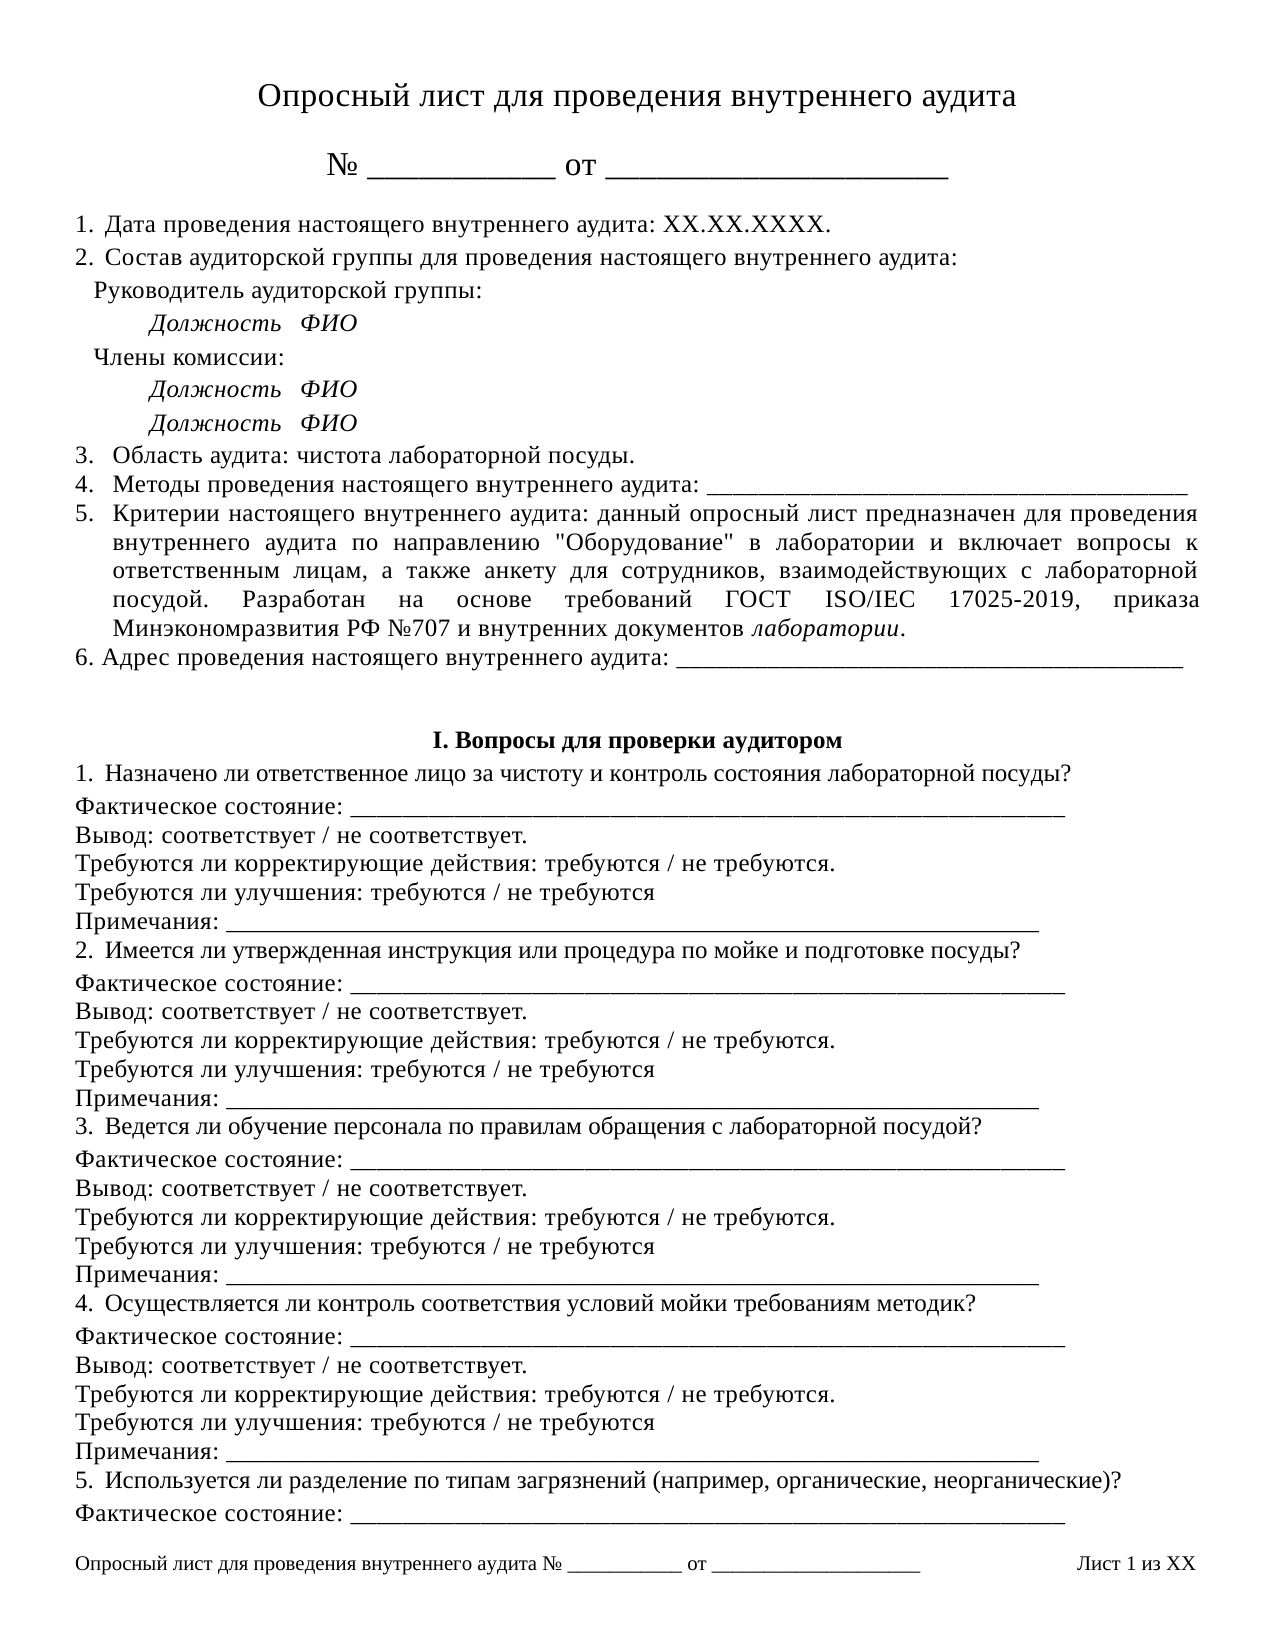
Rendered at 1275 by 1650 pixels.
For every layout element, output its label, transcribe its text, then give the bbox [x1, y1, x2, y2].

list Используется ли разделение по типам загрязнений (например, органические, неорганические)? [75, 1465, 1200, 1494]
title Область аудита: чистота лабораторной посуды. [75, 441, 1200, 469]
text 6. Адрес проведения настоящего внутреннего аудита: _______________________________________ [75, 642, 1200, 671]
subtitle I. Вопросы для проверки аудитором [75, 725, 1200, 754]
text Фактическое состояние: _______________________________________________________ [75, 791, 1200, 820]
text Требуются ли улучшения: требуются / не требуются [75, 1231, 1200, 1259]
title Опросный лист для проведения внутреннего аудита [75, 75, 1200, 113]
list Дата проведения настоящего внутреннего аудита: ХХ.ХХ.ХХХХ. [75, 209, 1200, 238]
text Примечания: _________________________________________________________________ [75, 1083, 1200, 1111]
text Должность ФИО [75, 374, 1200, 403]
text Члены комиссии: [75, 342, 1200, 370]
title Критерии настоящего внутреннего аудита: данный опросный лист предназначен для проведения внутреннего аудита по направлению "Оборудование" в лаборатории и включает вопросы к ответственным лицам, а также анкету для сотрудников, взаимодействующих с лабораторной посудой. Разработан на основе требований ГОСТ ISO/IEC 17025-2019, приказа Минэкономразвития РФ №707 и внутренних документов лаборатории. [75, 498, 1200, 642]
text Примечания: _________________________________________________________________ [75, 906, 1200, 935]
text Требуются ли корректирующие действия: требуются / не требуются. [75, 1379, 1200, 1407]
title Методы проведения настоящего внутреннего аудита: _____________________________________ [75, 469, 1200, 498]
text № ___________ от ____________________ [75, 144, 1200, 183]
text Фактическое состояние: _______________________________________________________ [75, 968, 1200, 996]
text Требуются ли корректирующие действия: требуются / не требуются. [75, 848, 1200, 877]
text Должность ФИО [75, 408, 1200, 436]
text Требуются ли улучшения: требуются / не требуются [75, 877, 1200, 906]
list Назначено ли ответственное лицо за чистоту и контроль состояния лабораторной посуды? [75, 758, 1200, 787]
text Фактическое состояние: _______________________________________________________ [75, 1144, 1200, 1173]
text Требуются ли улучшения: требуются / не требуются [75, 1054, 1200, 1083]
text Руководитель аудиторской группы: [75, 276, 1200, 304]
text Вывод: соответствует / не соответствует. [75, 996, 1200, 1025]
text Требуются ли корректирующие действия: требуются / не требуются. [75, 1025, 1200, 1054]
text Примечания: _________________________________________________________________ [75, 1259, 1200, 1288]
text Вывод: соответствует / не соответствует. [75, 1350, 1200, 1379]
list Ведется ли обучение персонала по правилам обращения с лабораторной посудой? [75, 1111, 1200, 1140]
list Осуществляется ли контроль соответствия условий мойки требованиям методик? [75, 1288, 1200, 1317]
list Состав аудиторской группы для проведения настоящего внутреннего аудита: [75, 242, 1200, 271]
text Требуются ли корректирующие действия: требуются / не требуются. [75, 1202, 1200, 1231]
text Требуются ли улучшения: требуются / не требуются [75, 1407, 1200, 1436]
text Должность ФИО [75, 308, 1200, 337]
text Примечания: _________________________________________________________________ [75, 1436, 1200, 1465]
text Фактическое состояние: _______________________________________________________ [75, 1321, 1200, 1350]
list Имеется ли утвержденная инструкция или процедура по мойке и подготовке посуды? [75, 935, 1200, 963]
text Вывод: соответствует / не соответствует. [75, 820, 1200, 848]
text Фактическое состояние: _______________________________________________________ [75, 1498, 1200, 1527]
text Вывод: соответствует / не соответствует. [75, 1173, 1200, 1202]
